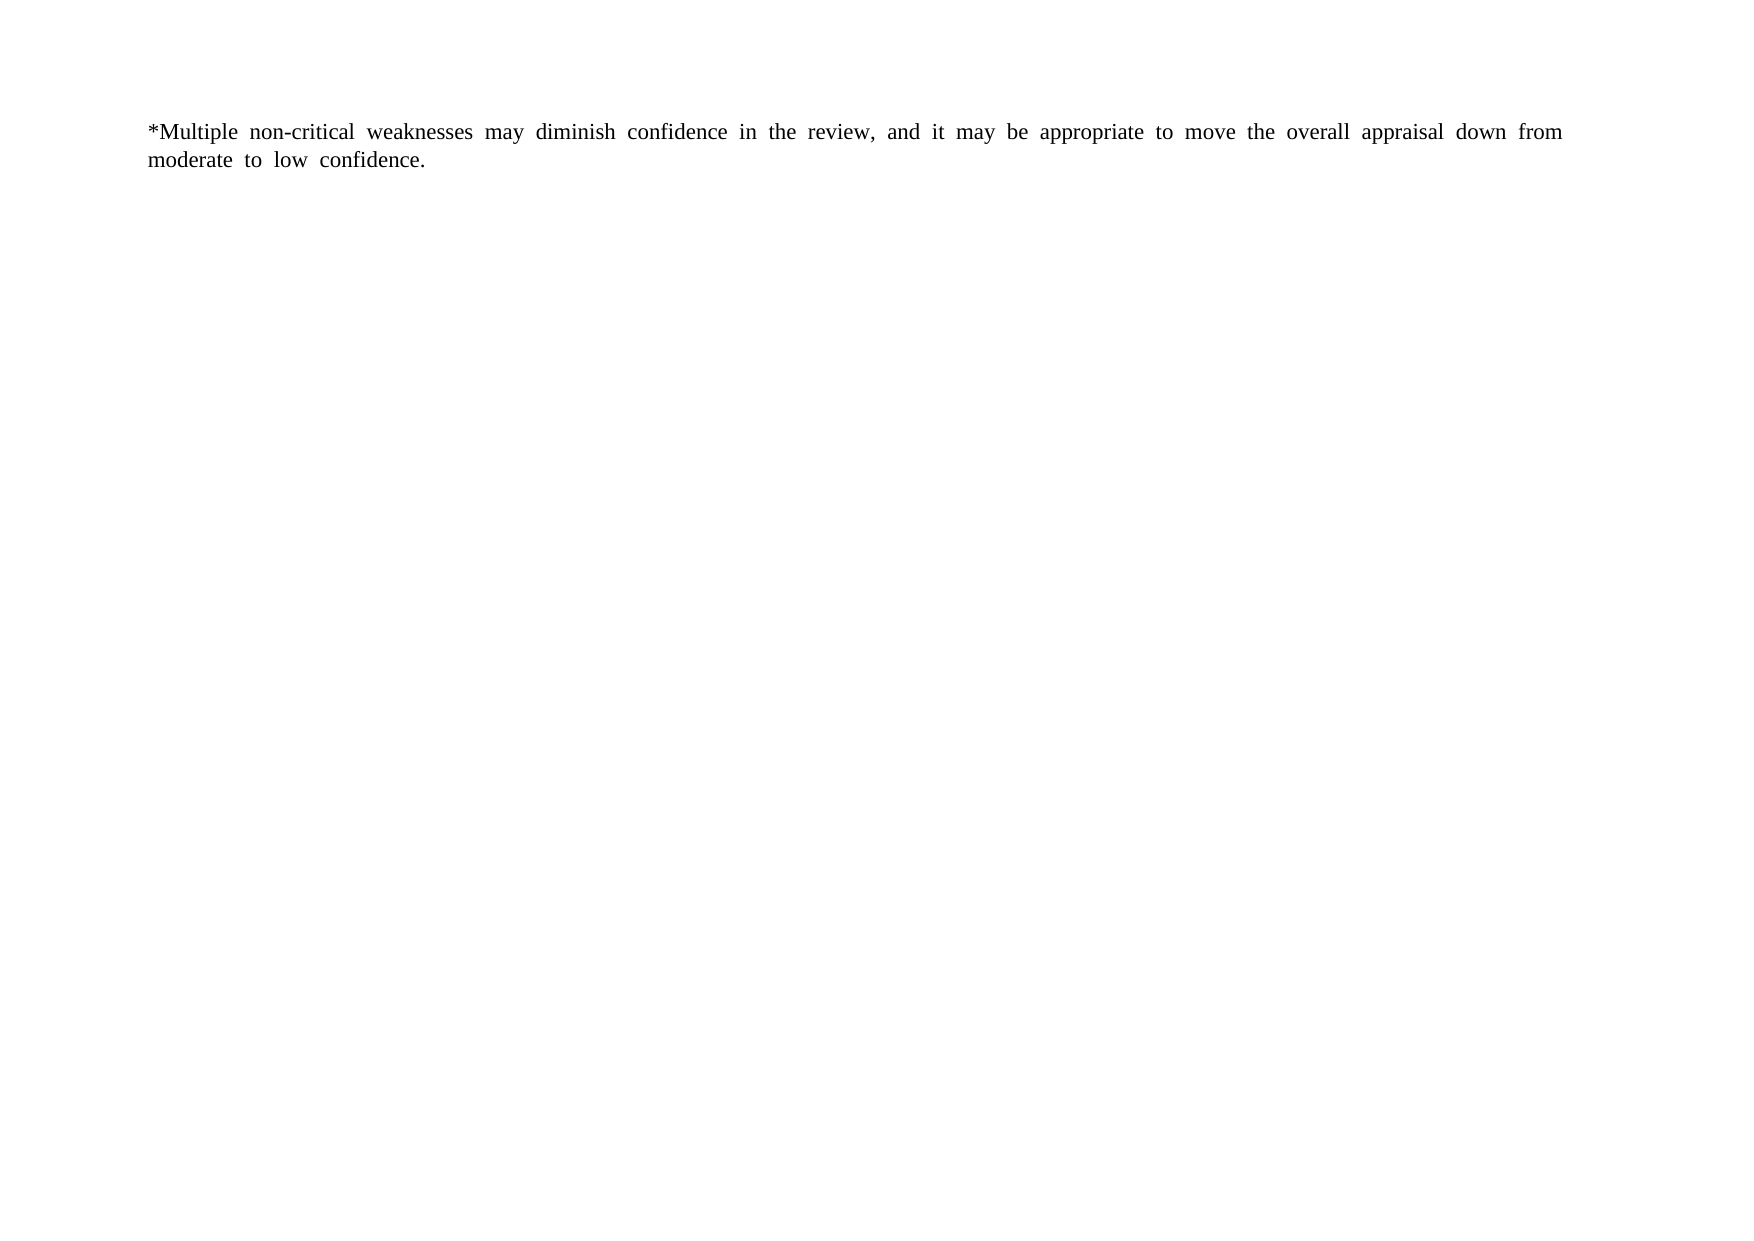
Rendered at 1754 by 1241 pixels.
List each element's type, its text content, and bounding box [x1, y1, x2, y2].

text *Multiple non-critical weaknesses may diminish confidence in the review, and it may be appropriate to move the overall appraisal down from moderate to low confidence. [148, 118, 1606, 173]
